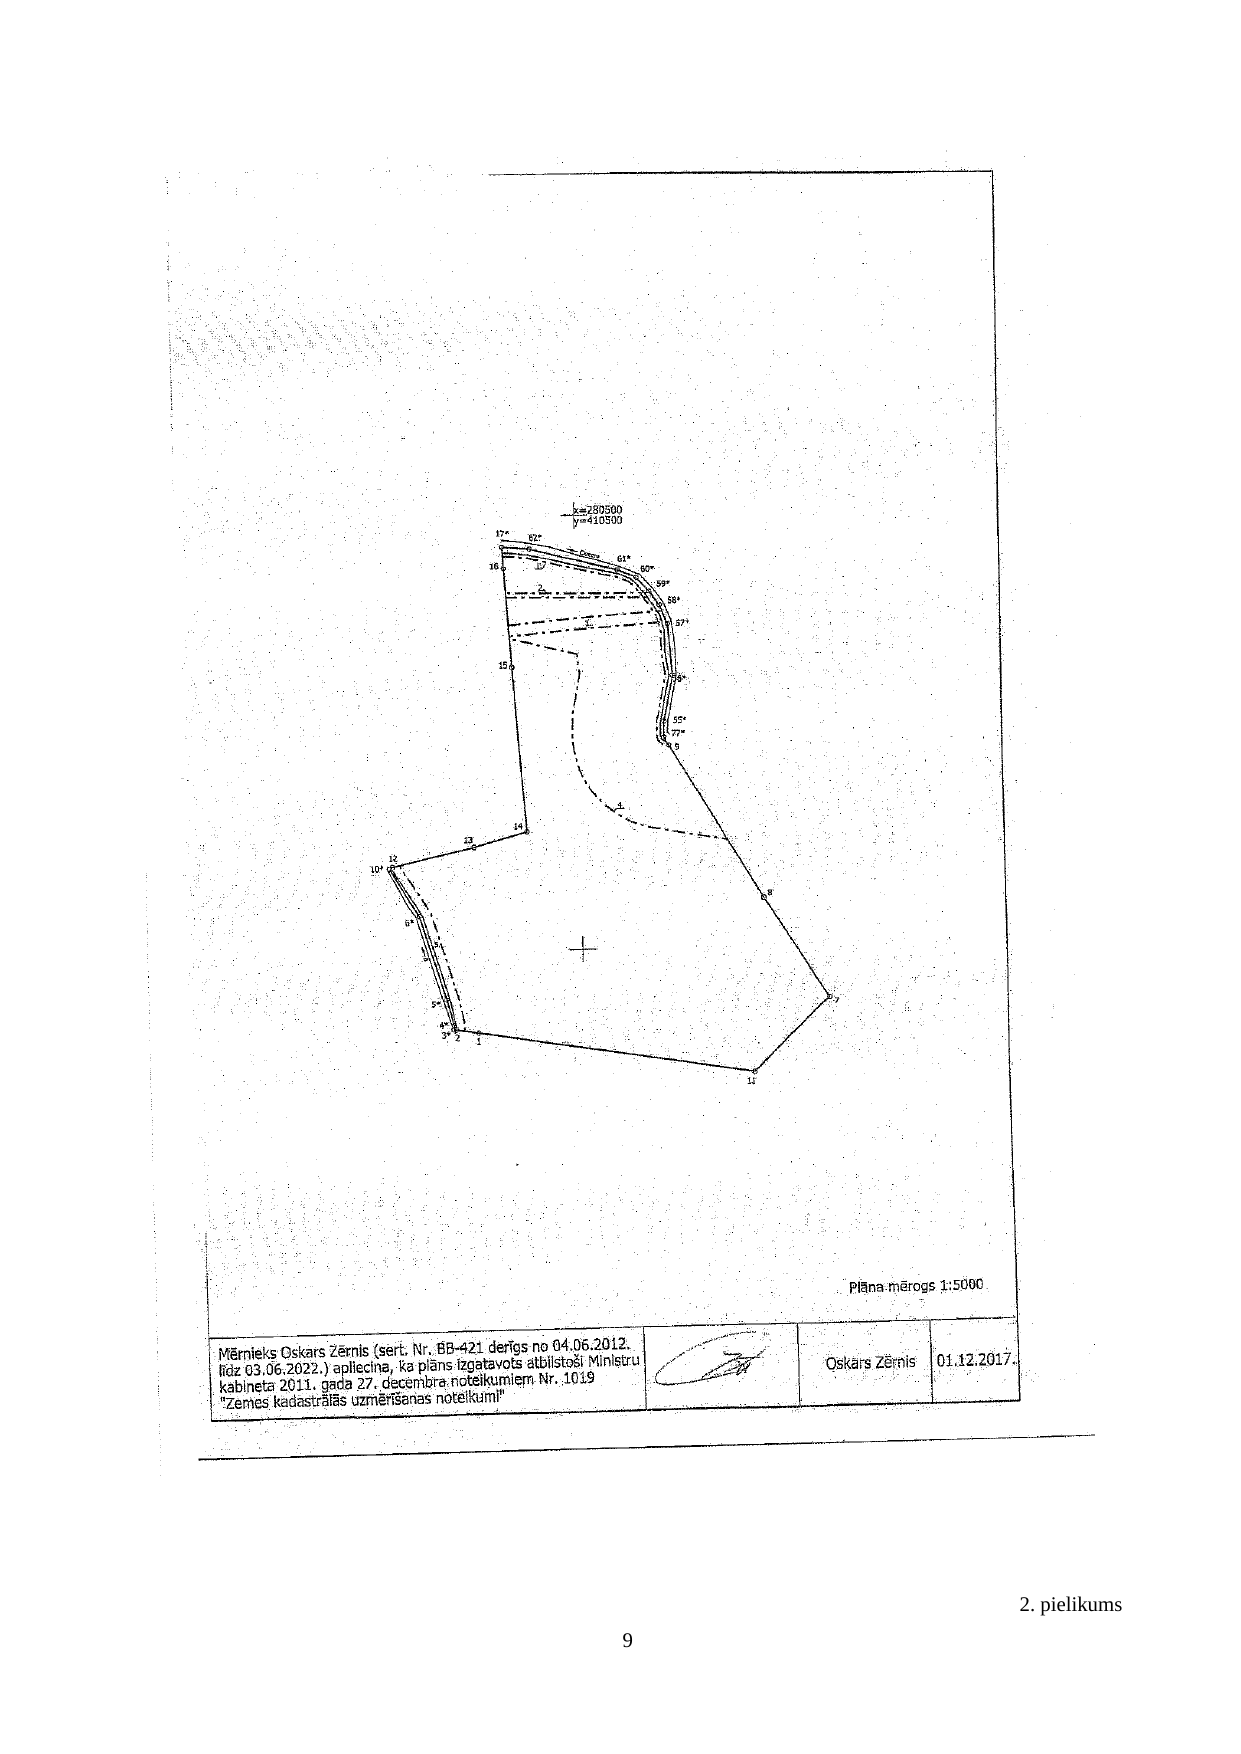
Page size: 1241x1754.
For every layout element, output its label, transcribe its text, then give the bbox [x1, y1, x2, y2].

text 2. pielikums [133, 1592, 1122, 1616]
picture [132, 117, 1108, 1496]
